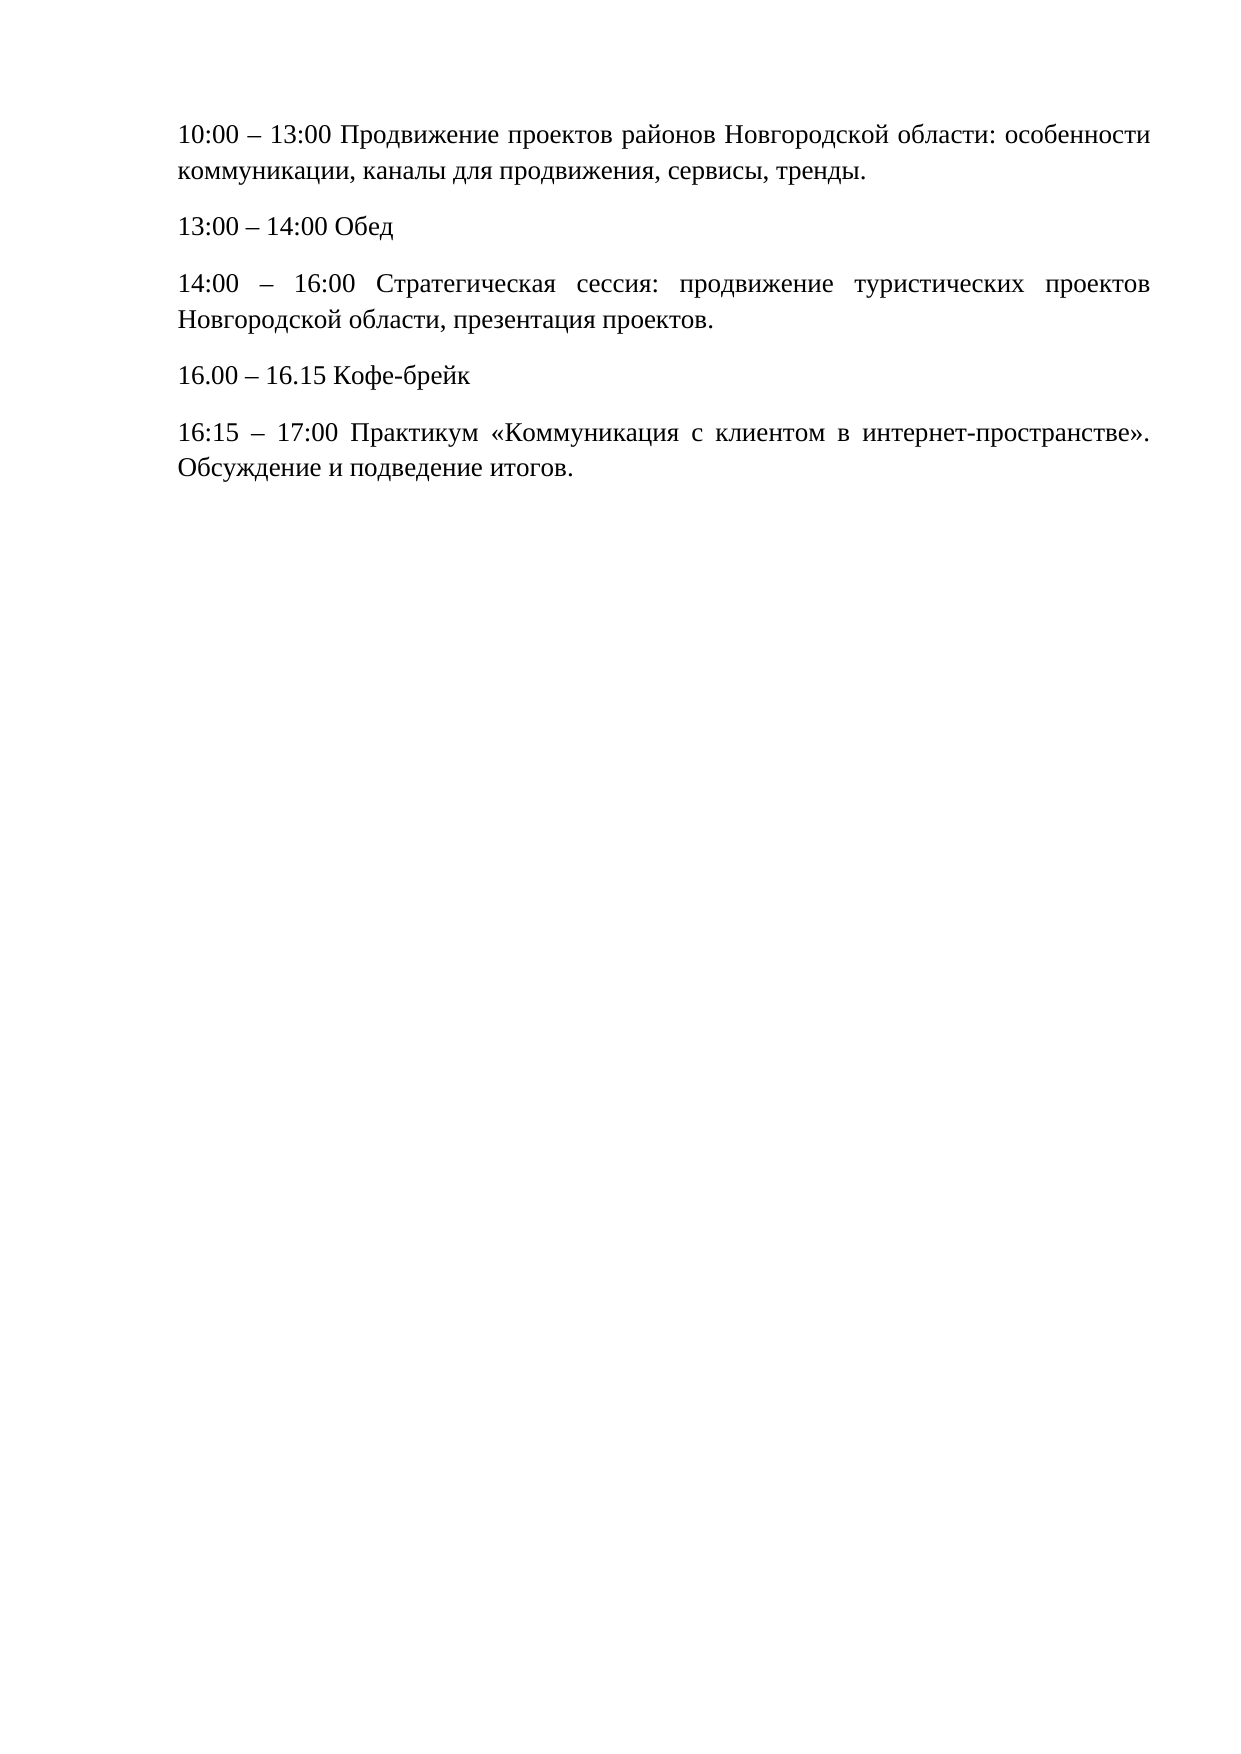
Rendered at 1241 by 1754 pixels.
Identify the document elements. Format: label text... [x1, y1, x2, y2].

text 13:00 – 14:00 Обед [177, 210, 1152, 242]
text 14:00 – 16:00 Стратегическая сессия: продвижение туристических проектов Новгородской области, презентация проектов. [177, 267, 1152, 334]
text 16.00 – 16.15 Кофе-брейк [177, 359, 1152, 390]
text 10:00 – 13:00 Продвижение проектов районов Новгородской области: особенности коммуникации, каналы для продвижения, сервисы, тренды. [177, 118, 1152, 185]
text 16:15 – 17:00 Практикум «Коммуникация с клиентом в интернет-пространстве». Обсуждение и подведение итогов. [177, 416, 1152, 483]
